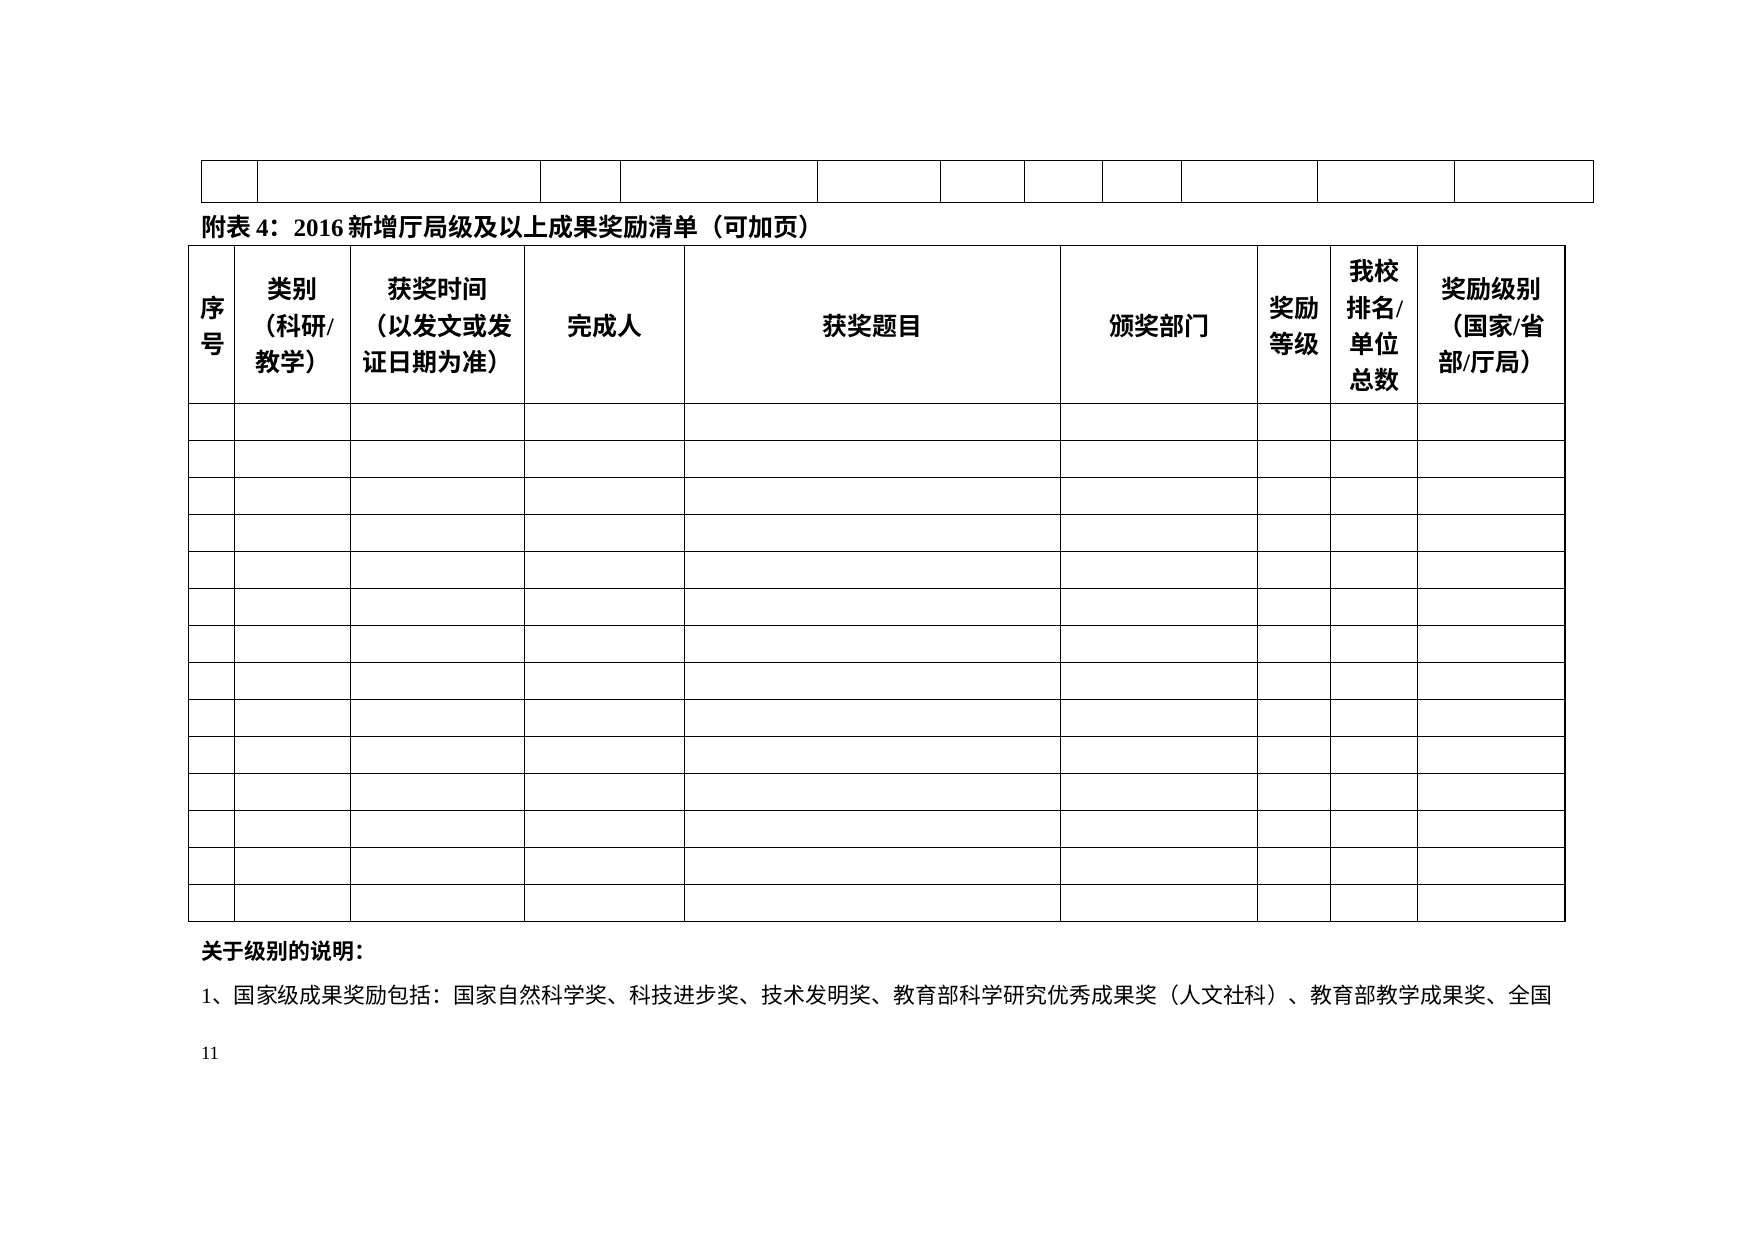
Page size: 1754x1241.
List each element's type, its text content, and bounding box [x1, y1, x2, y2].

table_cell [189, 663, 234, 699]
table_cell [1061, 774, 1257, 809]
table_cell [351, 515, 524, 551]
table_cell [685, 626, 1060, 662]
table_cell [525, 774, 684, 809]
table_cell [189, 626, 234, 662]
table_cell [685, 404, 1060, 440]
table_cell [685, 848, 1060, 883]
table_cell [1258, 404, 1330, 440]
table_cell [351, 404, 524, 440]
table_cell [685, 700, 1060, 736]
table_cell [1258, 811, 1330, 847]
table_cell [1061, 404, 1257, 440]
table_cell [525, 663, 684, 699]
table_cell [235, 589, 350, 625]
table_cell [621, 161, 817, 202]
table_cell [351, 478, 524, 514]
table_cell [1025, 161, 1102, 202]
table_cell [1331, 552, 1417, 588]
table_cell [685, 663, 1060, 699]
table_cell [1061, 737, 1257, 773]
table_cell [685, 737, 1060, 773]
table_cell [235, 811, 350, 847]
table_cell [1418, 848, 1564, 883]
table_cell [1418, 589, 1564, 625]
table_cell [1331, 441, 1417, 477]
table_cell [351, 774, 524, 809]
text 附表4：2016新增厅局级及以上成果奖励清单（可加页） [201, 203, 1553, 245]
table_cell [189, 700, 234, 736]
table_cell [1418, 404, 1564, 440]
table_cell [1061, 663, 1257, 699]
table_cell [189, 737, 234, 773]
table_cell [525, 737, 684, 773]
table_cell [1331, 737, 1417, 773]
table_cell [189, 441, 234, 477]
table_header 我校排名/单位总数 [1331, 246, 1417, 403]
table_cell [1418, 811, 1564, 847]
table_cell [818, 161, 940, 202]
table_cell [1061, 552, 1257, 588]
table_cell [941, 161, 1024, 202]
table_cell [1258, 626, 1330, 662]
table_cell [1318, 161, 1454, 202]
table_cell [685, 811, 1060, 847]
table_cell [351, 441, 524, 477]
table_cell [202, 161, 257, 202]
table_cell [235, 848, 350, 883]
table_cell [235, 885, 350, 921]
table_cell [1061, 700, 1257, 736]
table_cell [525, 811, 684, 847]
table_cell [351, 700, 524, 736]
table_cell [189, 589, 234, 625]
text 关于级别的说明： [201, 934, 1553, 966]
table_cell [1331, 774, 1417, 809]
table_cell [1331, 515, 1417, 551]
table_header 类别（科研/教学） [235, 246, 350, 403]
table_cell [189, 774, 234, 809]
table_cell [1061, 589, 1257, 625]
table_cell [1061, 848, 1257, 883]
table_cell [235, 552, 350, 588]
table_cell [235, 737, 350, 773]
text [201, 978, 1553, 1010]
table_cell [685, 885, 1060, 921]
table_cell [1258, 589, 1330, 625]
table_cell [525, 885, 684, 921]
table_cell [351, 552, 524, 588]
table_cell [189, 478, 234, 514]
table_cell [525, 404, 684, 440]
table_cell [1258, 478, 1330, 514]
table_cell [189, 811, 234, 847]
table_cell [1061, 811, 1257, 847]
table_cell [1418, 885, 1564, 921]
table_cell [1331, 404, 1417, 440]
table_cell [525, 626, 684, 662]
table_cell [235, 700, 350, 736]
table_header 颁奖部门 [1061, 246, 1257, 403]
table_cell [685, 552, 1060, 588]
table_cell [541, 161, 620, 202]
table_cell [525, 700, 684, 736]
table_header 获奖题目 [685, 246, 1060, 403]
table_cell [1418, 626, 1564, 662]
table_cell [685, 774, 1060, 809]
table_cell [1331, 626, 1417, 662]
table_cell [525, 478, 684, 514]
table_cell [1061, 515, 1257, 551]
table_cell [525, 441, 684, 477]
table_header 奖励等级 [1258, 246, 1330, 403]
table_cell [258, 161, 540, 202]
table_cell [1418, 774, 1564, 809]
table_cell [351, 663, 524, 699]
table_cell [525, 848, 684, 883]
table_cell [1103, 161, 1181, 202]
table_cell [1061, 885, 1257, 921]
table_cell [1331, 589, 1417, 625]
table_cell [235, 441, 350, 477]
table_cell [235, 478, 350, 514]
table_cell [685, 515, 1060, 551]
table_cell [525, 589, 684, 625]
table_cell [1418, 552, 1564, 588]
table_cell [351, 885, 524, 921]
table_cell [189, 515, 234, 551]
table_cell [235, 774, 350, 809]
table_cell [525, 552, 684, 588]
table_header 奖励级别（国家/省部/厅局） [1418, 246, 1564, 403]
table_cell [351, 589, 524, 625]
table_cell [1418, 515, 1564, 551]
table_cell [1331, 700, 1417, 736]
table_cell [189, 552, 234, 588]
table_cell [351, 626, 524, 662]
table_cell [1418, 700, 1564, 736]
table_cell [685, 589, 1060, 625]
table_cell [1418, 663, 1564, 699]
table_cell [1258, 441, 1330, 477]
table_cell [1331, 848, 1417, 883]
table_cell [1331, 885, 1417, 921]
table_cell [1331, 663, 1417, 699]
table_cell [1182, 161, 1317, 202]
table_cell [1258, 515, 1330, 551]
table_header 序号 [189, 246, 234, 403]
table_cell [189, 404, 234, 440]
table_cell [1258, 700, 1330, 736]
table_cell [189, 885, 234, 921]
table_cell [235, 663, 350, 699]
table_cell [1061, 478, 1257, 514]
table_cell [351, 811, 524, 847]
table_cell [235, 626, 350, 662]
table_cell [1258, 552, 1330, 588]
table_cell [1061, 626, 1257, 662]
table_cell [1258, 737, 1330, 773]
table_cell [685, 441, 1060, 477]
table_cell [1258, 774, 1330, 809]
table_cell [1258, 663, 1330, 699]
table_cell [1331, 478, 1417, 514]
table_cell [1418, 478, 1564, 514]
table_cell [1455, 161, 1593, 202]
table_cell [351, 848, 524, 883]
table_cell [235, 515, 350, 551]
table_cell [235, 404, 350, 440]
table_cell [685, 478, 1060, 514]
table_cell [1331, 811, 1417, 847]
table_cell [1258, 885, 1330, 921]
table_header 完成人 [525, 246, 684, 403]
table_header 获奖时间 （以发文或发证日期为准） [351, 246, 524, 403]
table_cell [1061, 441, 1257, 477]
table_cell [1418, 737, 1564, 773]
table_cell [189, 848, 234, 883]
table_cell [1418, 441, 1564, 477]
table_cell [351, 737, 524, 773]
table_cell [1258, 848, 1330, 883]
table_cell [525, 515, 684, 551]
